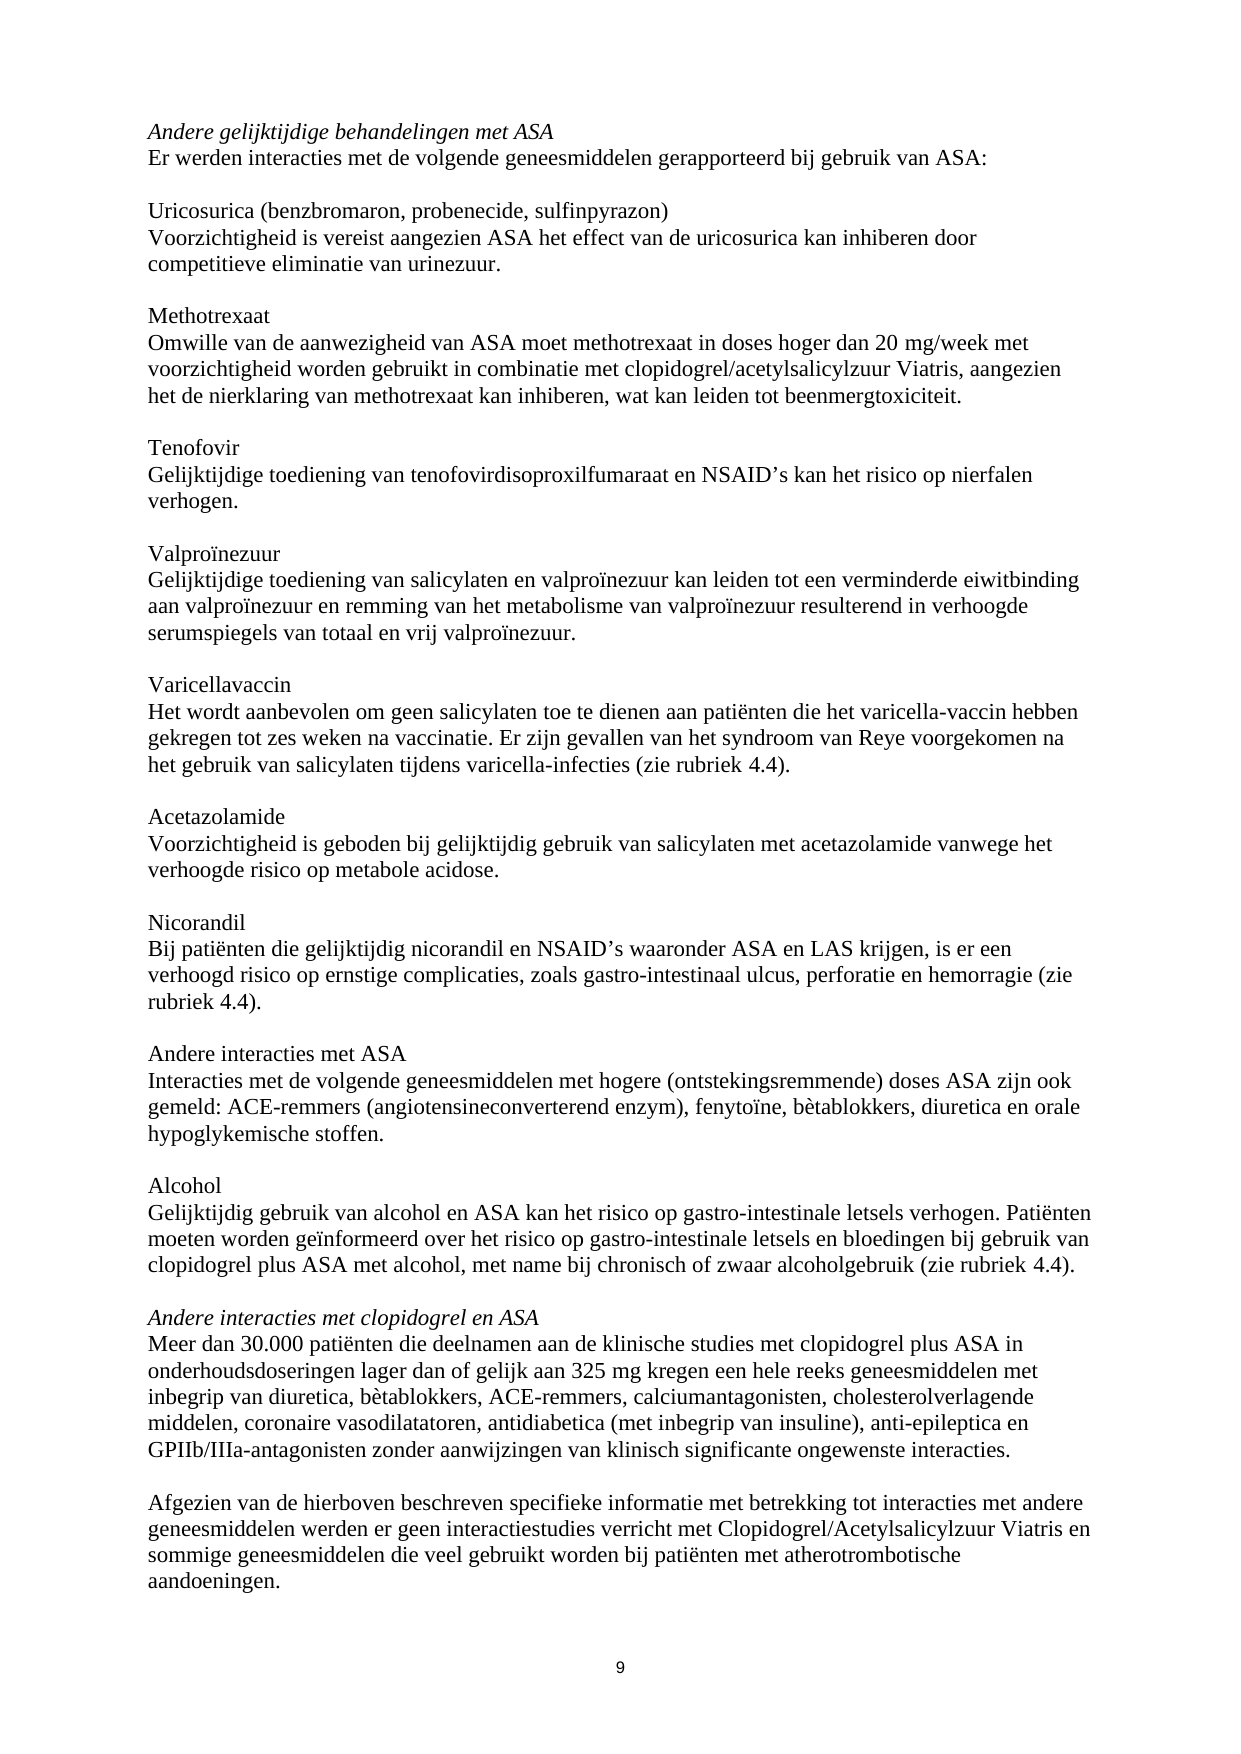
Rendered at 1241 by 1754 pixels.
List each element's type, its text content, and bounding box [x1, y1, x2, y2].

text Andere interacties met ASA [148, 1041, 1092, 1067]
text Er werden interacties met de volgende geneesmiddelen gerapporteerd bij gebruik van ASA: [148, 144, 1092, 171]
text Varicellavaccin [148, 672, 1092, 698]
text Gelijktijdige toediening van tenofovirdisoproxilfumaraat en NSAID’s kan het risico op nierfalen verhogen. [148, 461, 1092, 513]
text Het wordt aanbevolen om geen salicylaten toe te dienen aan patiënten die het varicella-vaccin hebben gekregen tot zes weken na vaccinatie. Er zijn gevallen van het syndroom van Reye voorgekomen na het gebruik van salicylaten tijdens varicella-infecties (zie rubriek 4.4). [148, 698, 1092, 777]
text Methotrexaat [148, 303, 1092, 329]
text Meer dan 30.000 patiënten die deelnamen aan de klinische studies met clopidogrel plus ASA in onderhoudsdoseringen lager dan of gelijk aan 325 mg kregen een hele reeks geneesmiddelen met inbegrip van diuretica, bètablokkers, ACE-remmers, calciumantagonisten, cholesterolverlagende middelen, coronaire vasodilatatoren, antidiabetica (met inbegrip van insuline), anti-epileptica en GPIIb/IIIa-antagonisten zonder aanwijzingen van klinisch significante ongewenste interacties. [148, 1330, 1092, 1462]
text Gelijktijdige toediening van salicylaten en valproïnezuur kan leiden tot een verminderde eiwitbinding aan valproïnezuur en remming van het metabolisme van valproïnezuur resulterend in verhoogde serumspiegels van totaal en vrij valproïnezuur. [148, 566, 1092, 645]
text Voorzichtigheid is vereist aangezien ASA het effect van de uricosurica kan inhiberen door competitieve eliminatie van urinezuur. [148, 223, 1092, 276]
text Tenofovir [148, 434, 1092, 461]
text Omwille van de aanwezigheid van ASA moet methotrexaat in doses hoger dan 20 mg/week met voorzichtigheid worden gebruikt in combinatie met clopidogrel/acetylsalicylzuur Viatris, aangezien het de nierklaring van methotrexaat kan inhiberen, wat kan leiden tot beenmergtoxiciteit. [148, 329, 1092, 408]
text Valproïnezuur [148, 540, 1092, 566]
text Nicorandil [148, 909, 1092, 935]
text Afgezien van de hierboven beschreven specifieke informatie met betrekking tot interacties met andere geneesmiddelen werden er geen interactiestudies verricht met Clopidogrel/Acetylsalicylzuur Viatris en sommige geneesmiddelen die veel gebruikt worden bij patiënten met atherotrombotische aandoeningen. [148, 1488, 1092, 1594]
text Bij patiënten die gelijktijdig nicorandil en NSAID’s waaronder ASA en LAS krijgen, is er een verhoogd risico op ernstige complicaties, zoals gastro-intestinaal ulcus, perforatie en hemorragie (zie rubriek 4.4). [148, 935, 1092, 1014]
text Acetazolamide [148, 803, 1092, 830]
text Interacties met de volgende geneesmiddelen met hogere (ontstekingsremmende) doses ASA zijn ook gemeld: ACE-remmers (angiotensineconverterend enzym), fenytoïne, bètablokkers, diuretica en orale hypoglykemische stoffen. [148, 1067, 1092, 1146]
text Gelijktijdig gebruik van alcohol en ASA kan het risico op gastro-intestinale letsels verhogen. Patiënten moeten worden geïnformeerd over het risico op gastro-intestinale letsels en bloedingen bij gebruik van clopidogrel plus ASA met alcohol, met name bij chronisch of zwaar alcoholgebruik (zie rubriek 4.4). [148, 1199, 1092, 1278]
text Uricosurica (benzbromaron, probenecide, sulfinpyrazon) [148, 197, 1092, 223]
subtitle Andere interacties met clopidogrel en ASA [148, 1304, 1092, 1330]
text Voorzichtigheid is geboden bij gelijktijdig gebruik van salicylaten met acetazolamide vanwege het verhoogde risico op metabole acidose. [148, 830, 1092, 882]
subtitle Andere gelijktijdige behandelingen met ASA [148, 118, 1092, 144]
text Alcohol [148, 1172, 1092, 1199]
